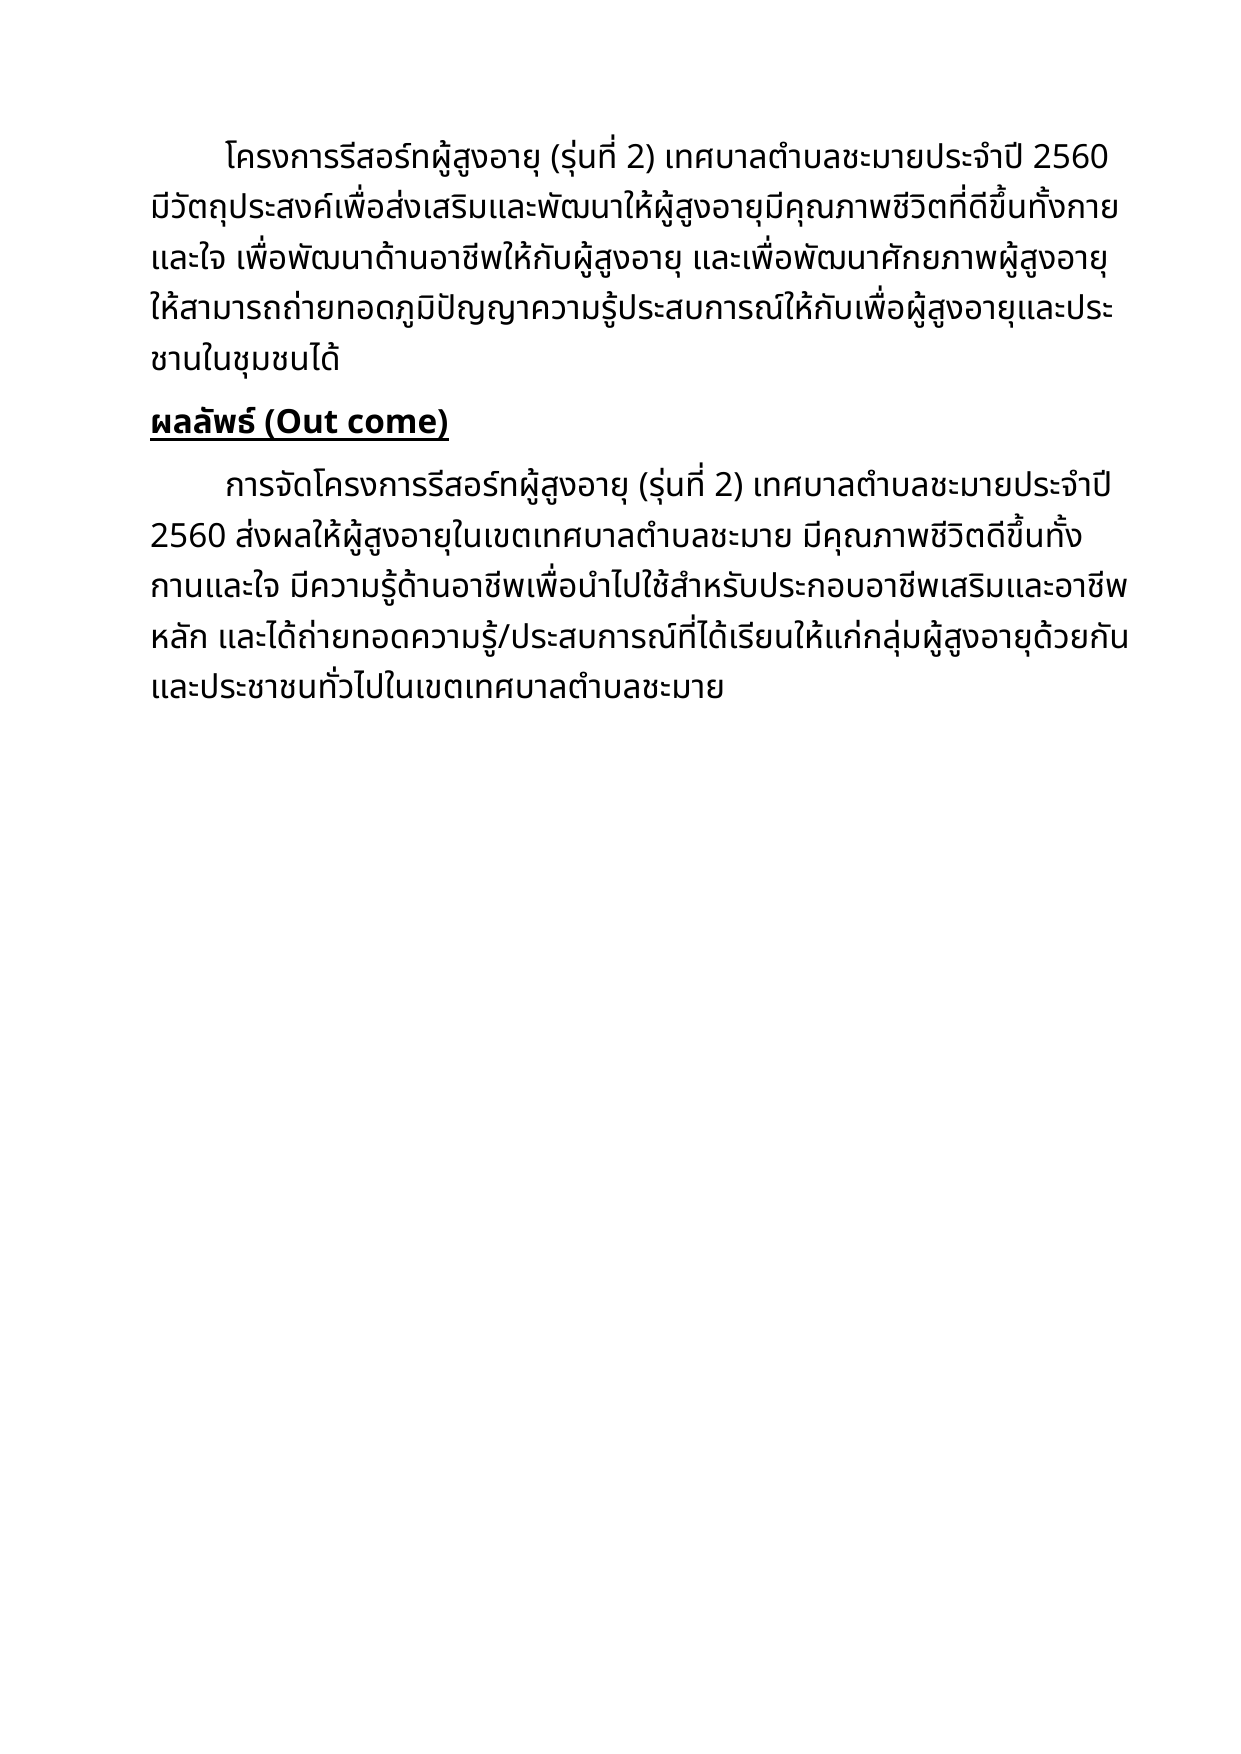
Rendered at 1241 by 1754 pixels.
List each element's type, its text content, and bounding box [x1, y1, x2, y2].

text การจัดโครงการรีสอร์ทผู้สูงอายุ (รุ่นที่ 2) เทศบาลตำบลชะมายประจำปี 2560 ส่งผลให้ผู้สูงอายุในเขตเทศบาลตำบลชะมาย มีคุณภาพชีวิตดีขึ้นทั้งกานและใจ มีความรู้ด้านอาชีพเพื่อนำไปใช้สำหรับประกอบอาชีพเสริมและอาชีพหลัก และได้ถ่ายทอดความรู้/ประสบการณ์ที่ได้เรียนให้แก่กลุ่มผู้สูงอายุด้วยกันและประชาชนทั่วไปในเขตเทศบาลตำบลชะมาย [150, 461, 1137, 713]
text โครงการรีสอร์ทผู้สูงอายุ (รุ่นที่ 2) เทศบาลตำบลชะมายประจำปี 2560 มีวัตถุประสงค์เพื่อส่งเสริมและพัฒนาให้ผู้สูงอายุมีคุณภาพชีวิตที่ดีขึ้นทั้งกายและใจ เพื่อพัฒนาด้านอาชีพให้กับผู้สูงอายุ และเพื่อพัฒนาศักยภาพผู้สูงอายุให้สามารถถ่ายทอดภูมิปัญญาความรู้ประสบการณ์ให้กับเพื่อผู้สูงอายุและประชานในชุมชนได้ [150, 133, 1137, 385]
text ผลลัพธ์ (Out come) [150, 398, 1137, 448]
